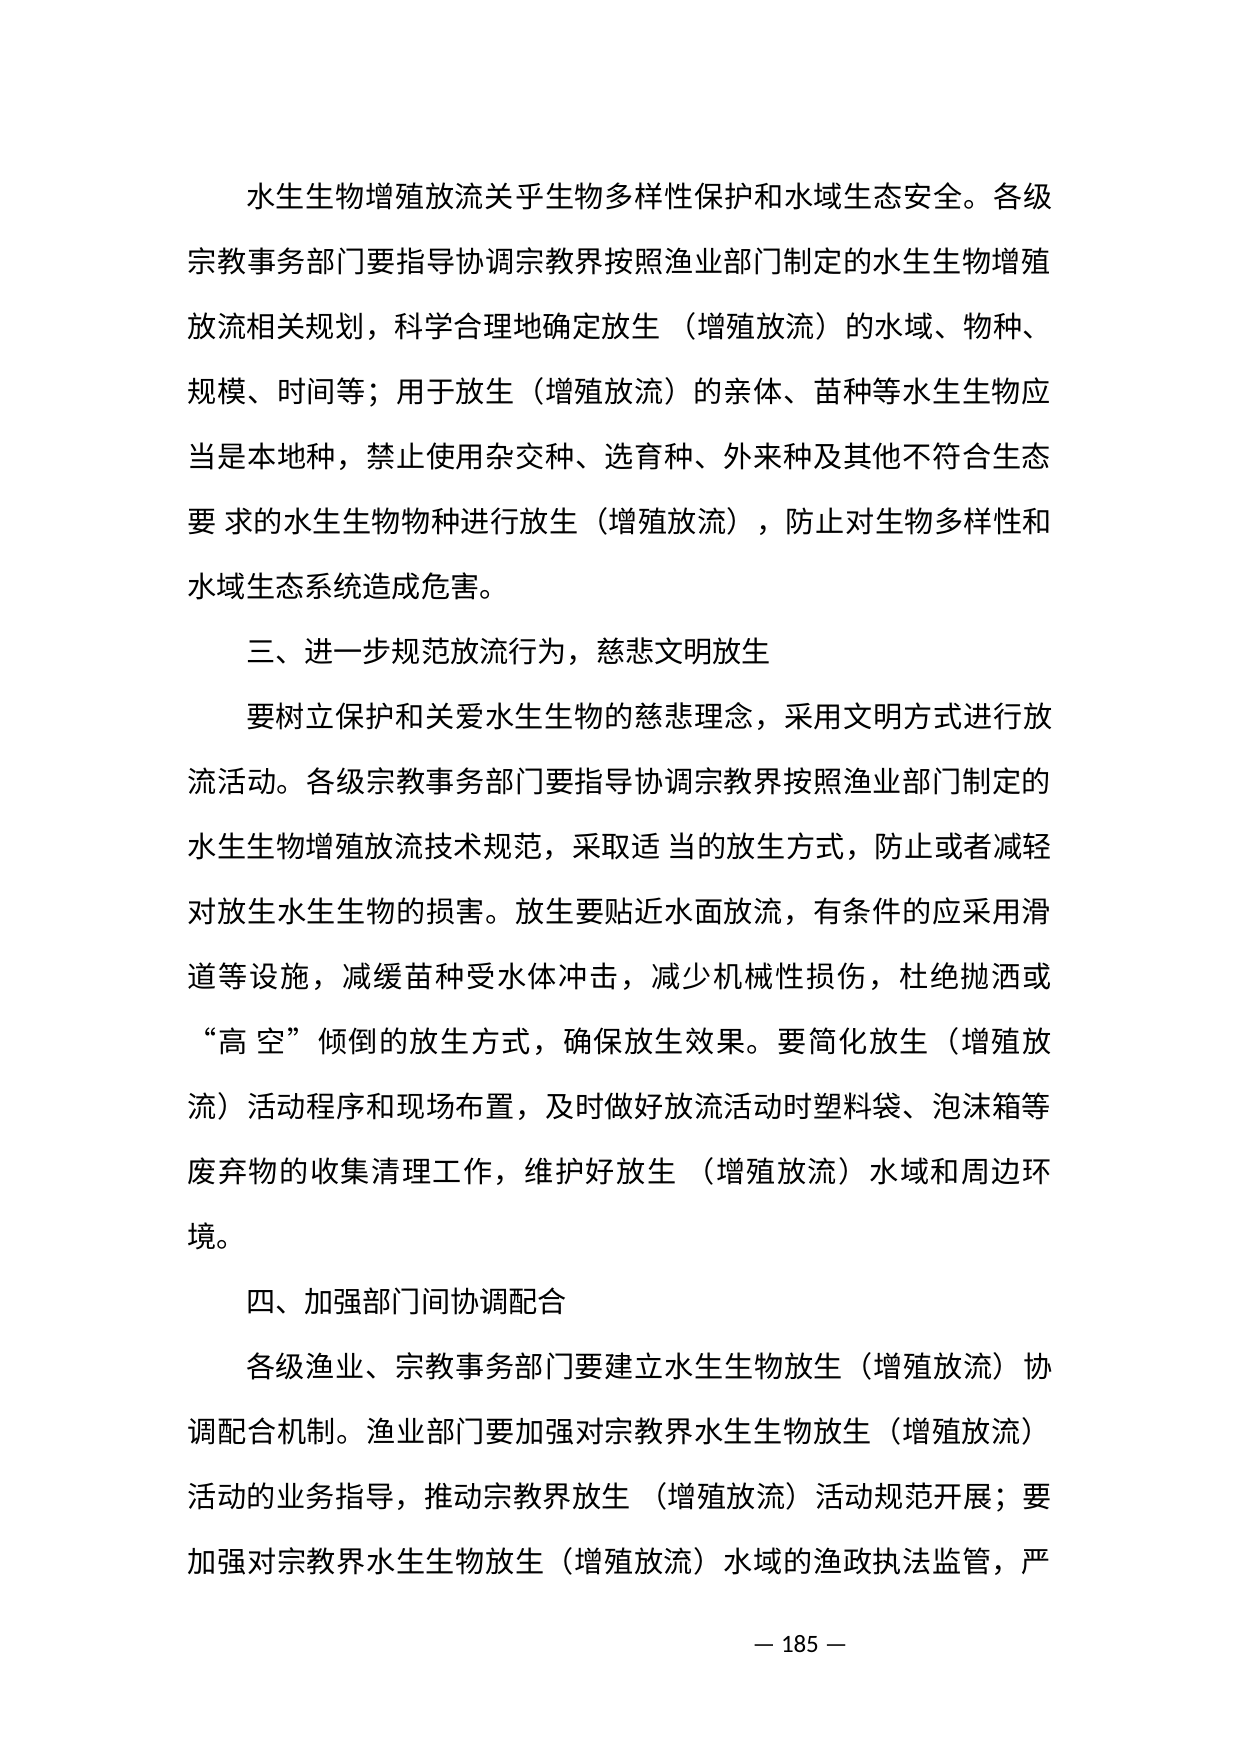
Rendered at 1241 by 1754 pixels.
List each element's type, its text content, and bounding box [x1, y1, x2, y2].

text 水生生物增殖放流关乎生物多样性保护和水域生态安全。各级宗教事务部门要指导协调宗教界按照渔业部门制定的水生生物增殖放流相关规划，科学合理地确定放生 （增殖放流）的水域、物种、规模、时间等；用于放生（增殖放流）的亲体、苗种等水生生物应当是本地种，禁止使用杂交种、选育种、外来种及其他不符合生态要 求的水生生物物种进行放生（增殖放流），防止对生物多样性和水域生态系统造成危害。 [187, 162, 1053, 617]
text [187, 1332, 1053, 1592]
text 要树立保护和关爱水生生物的慈悲理念，采用文明方式进行放流活动。各级宗教事务部门要指导协调宗教界按照渔业部门制定的水生生物增殖放流技术规范，采取适 当的放生方式，防止或者减轻对放生水生生物的损害。放生要贴近水面放流，有条件的应采用滑道等设施，减缓苗种受水体冲击，减少机械性损伤，杜绝抛洒或“高 空”倾倒的放生方式，确保放生效果。要简化放生（增殖放流）活动程序和现场布置，及时做好放流活动时塑料袋、泡沫箱等废弃物的收集清理工作，维护好放生 （增殖放流）水域和周边环境。 [187, 682, 1053, 1267]
text 四、加强部门间协调配合 [187, 1267, 1053, 1332]
text 三、进一步规范放流行为，慈悲文明放生 [187, 617, 1053, 682]
